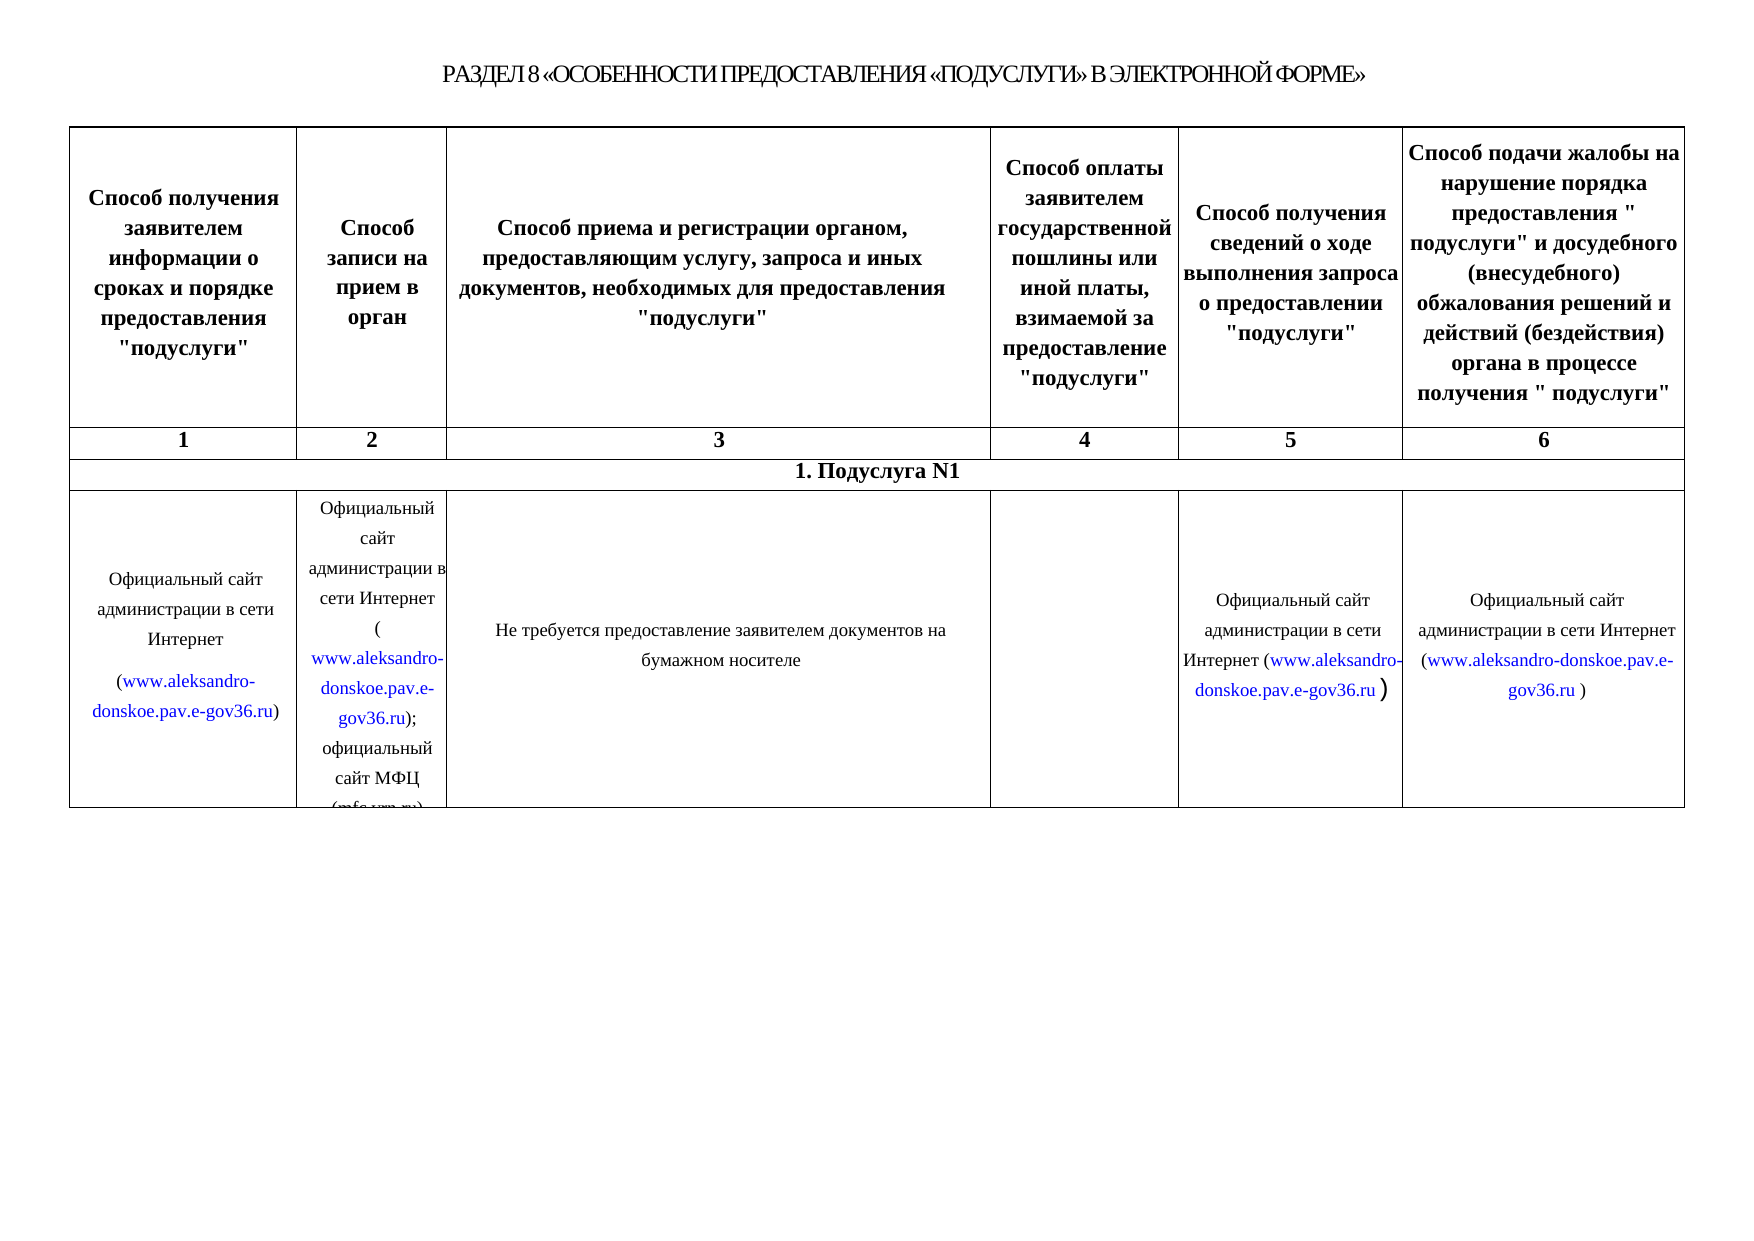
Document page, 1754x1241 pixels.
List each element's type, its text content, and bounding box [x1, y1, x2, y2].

table_header Способ получения сведений о ходе выполнения запроса о предоставлении "подуслуги" [1179, 128, 1402, 427]
text РАЗДЕЛ 8 «ОСОБЕННОСТИ ПРЕДОСТАВЛЕНИЯ «ПОДУСЛУГИ» В ЭЛЕКТРОННОЙ ФОРМЕ» [174, 44, 1636, 92]
table_cell Официальный сайт администрации в сети Интернет (www.aleksandro-donskoe.pav.e-gov36.ru ) [1403, 491, 1684, 807]
table_header Способ записи на прием в орган [297, 128, 446, 427]
table_header Способ приема и регистрации органом, предоставляющим услугу, запроса и иных документов, необходимых для предоставления "подуслуги" [447, 128, 990, 427]
table_cell 2 [297, 428, 446, 459]
table_cell 3 [447, 428, 990, 459]
table_header Способ получения заявителем информации о сроках и порядке предоставления "подуслуги" [70, 128, 296, 427]
table_cell Официальный сайт администрации в сети Интернет (www.aleksandro-donskoe.pav.e-gov36.ru) [1179, 491, 1402, 807]
table_cell 1. Подуслуга N1 [70, 460, 1684, 490]
table_cell Не требуется предоставление заявителем документов на бумажном носителе [447, 491, 990, 807]
table_header Способ подачи жалобы на нарушение порядка предоставления " подуслуги" и досудебного (внесудебного) обжалования решений и действий (бездействия) органа в процессе получения " подуслуги" [1403, 128, 1684, 427]
table_cell 1 [70, 428, 296, 459]
table_header Способ оплаты заявителем государственной пошлины или иной платы, взимаемой за предоставление "подуслуги" [991, 128, 1178, 427]
table_cell [991, 491, 1178, 807]
table_cell 6 [1403, 428, 1684, 459]
table_cell Официальный сайт администрации в сети Интернет (www.aleksandro-donskoe.pav.e-gov36.ru) [70, 491, 296, 807]
table_cell Официальный сайт администрации в сети Интернет (www.aleksandro-donskoe.pav.e-gov36.ru); официальный сайт МФЦ (mfc.vrn.ru) [297, 491, 446, 807]
table_cell 5 [1179, 428, 1402, 459]
table_cell 4 [991, 428, 1178, 459]
